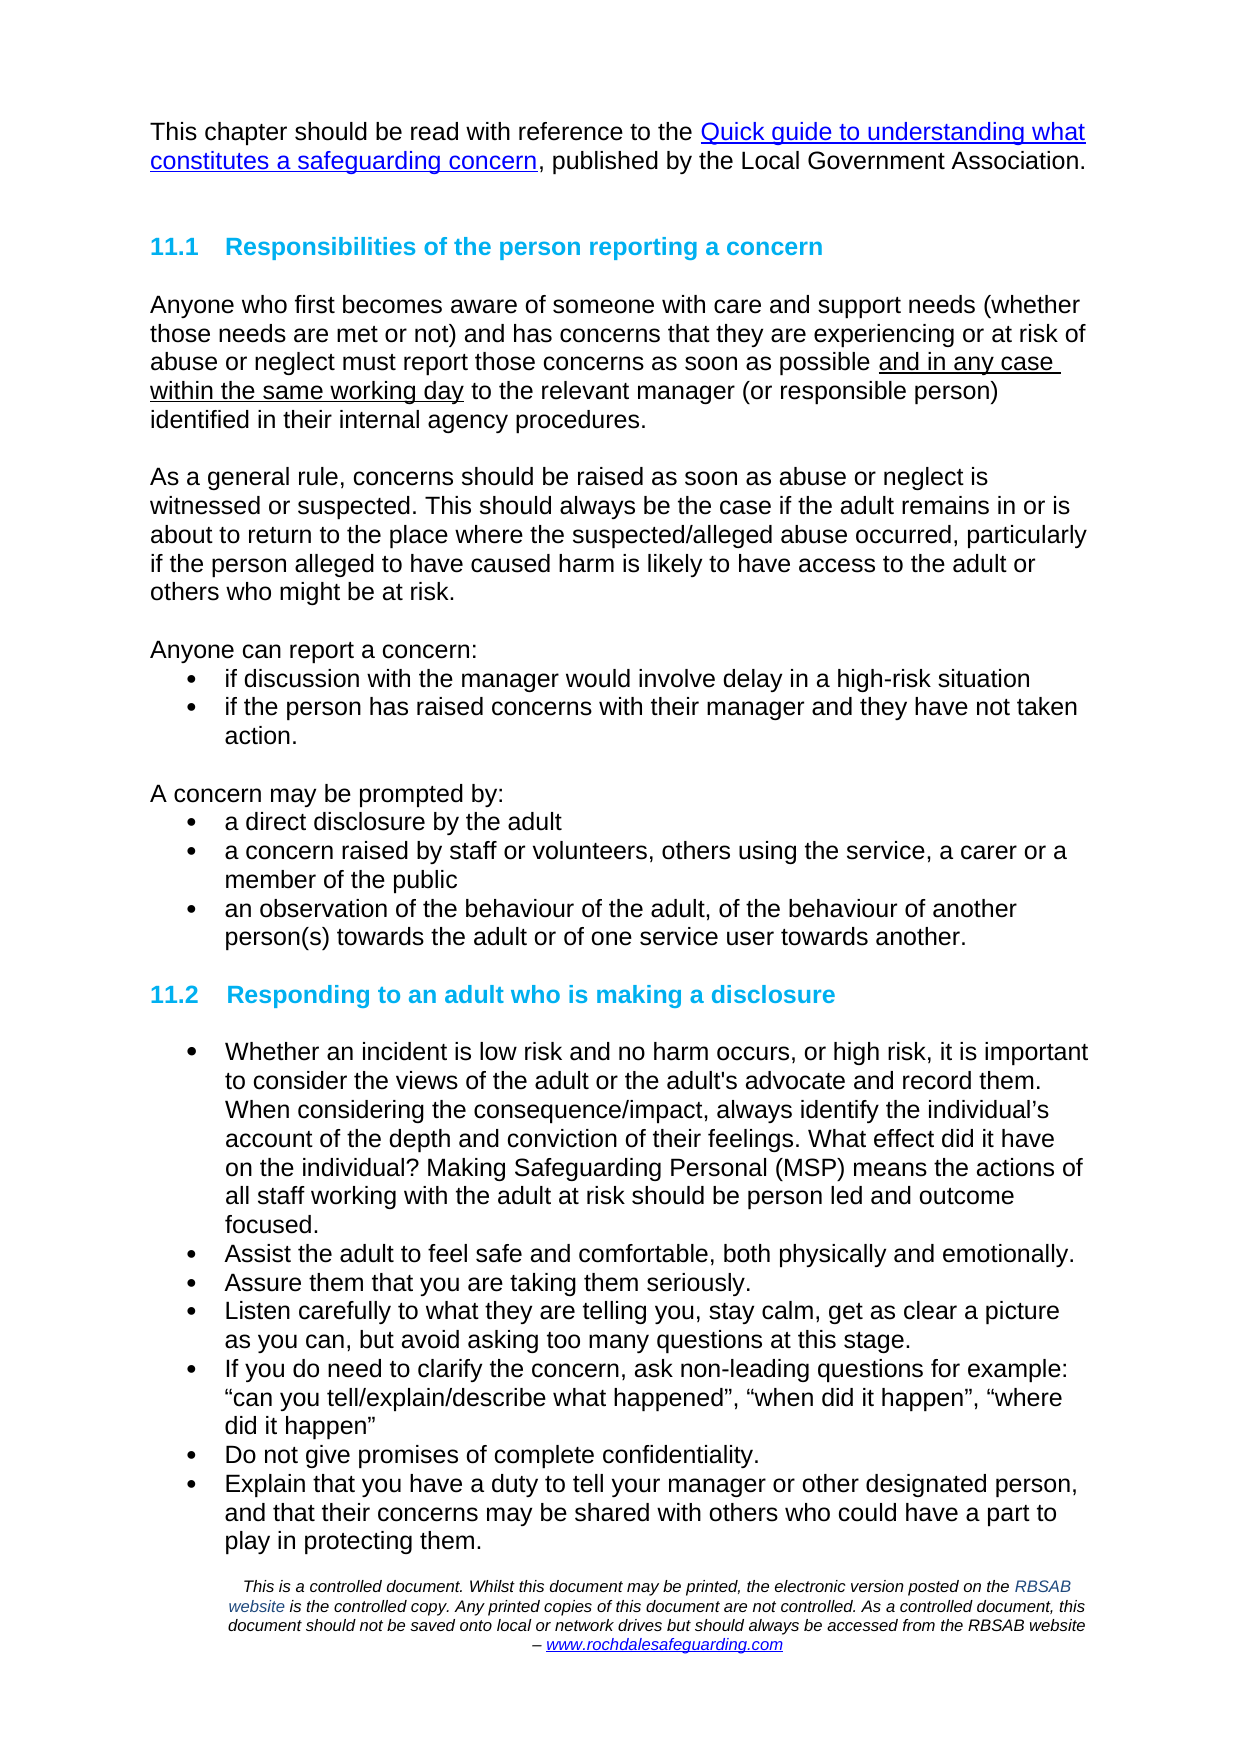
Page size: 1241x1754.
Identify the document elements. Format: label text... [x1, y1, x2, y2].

list Assure them that you are taking them seriously. [187, 1267, 1090, 1296]
list Do not give promises of complete confidentiality. [187, 1440, 1090, 1469]
list an observation of the behaviour of the adult, of the behaviour of another person(s) towards the adult or of one service user towards another. [187, 894, 1090, 951]
text This chapter should be read with reference to the Quick guide to understanding what constitutes a safeguarding concern, published by the Local Government Association. [150, 117, 1090, 175]
text 11.1 Responsibilities of the person reporting a concern [150, 232, 1090, 261]
list if discussion with the manager would involve delay in a high-risk situation [187, 664, 1090, 692]
text As a general rule, concerns should be raised as soon as abuse or neglect is witnessed or suspected. This should always be the case if the adult remains in or is about to return to the place where the suspected/alleged abuse occurred, particularly if the person alleged to have caused harm is likely to have access to the adult or others who might be at risk. [150, 462, 1090, 606]
list Whether an incident is low risk and no harm occurs, or high risk, it is important to consider the views of the adult or the adult's advocate and record them. When considering the consequence/impact, always identify the individual’s account of the depth and conviction of their feelings. What effect did it have on the individual? Making Safeguarding Personal (MSP) means the actions of all staff working with the adult at risk should be person led and outcome focused. [187, 1037, 1090, 1239]
text Anyone can report a concern: [150, 635, 1090, 664]
list if the person has raised concerns with their manager and they have not taken action. [187, 692, 1090, 750]
text Anyone who first becomes aware of someone with care and support needs (whether those needs are met or not) and has concerns that they are experiencing or at risk of abuse or neglect must report those concerns as soon as possible and in any case within the same working day to the relevant manager (or responsible person) identified in their internal agency procedures. [150, 290, 1090, 434]
list a concern raised by staff or volunteers, others using the service, a carer or a member of the public [187, 836, 1090, 894]
text 11.2 Responding to an adult who is making a disclosure [150, 980, 1090, 1009]
list Listen carefully to what they are telling you, stay calm, get as clear a picture as you can, but avoid asking too many questions at this stage. [187, 1296, 1090, 1354]
list If you do need to clarify the concern, ask non-leading questions for example: “can you tell/explain/describe what happened”, “when did it happen”, “where did it happen” [187, 1354, 1090, 1440]
list Assist the adult to feel safe and comfortable, both physically and emotionally. [187, 1239, 1090, 1267]
text A concern may be prompted by: [150, 779, 1090, 807]
list Explain that you have a duty to tell your manager or other designated person, and that their concerns may be shared with others who could have a part to play in protecting them. [187, 1469, 1090, 1555]
list a direct disclosure by the adult [187, 807, 1090, 836]
